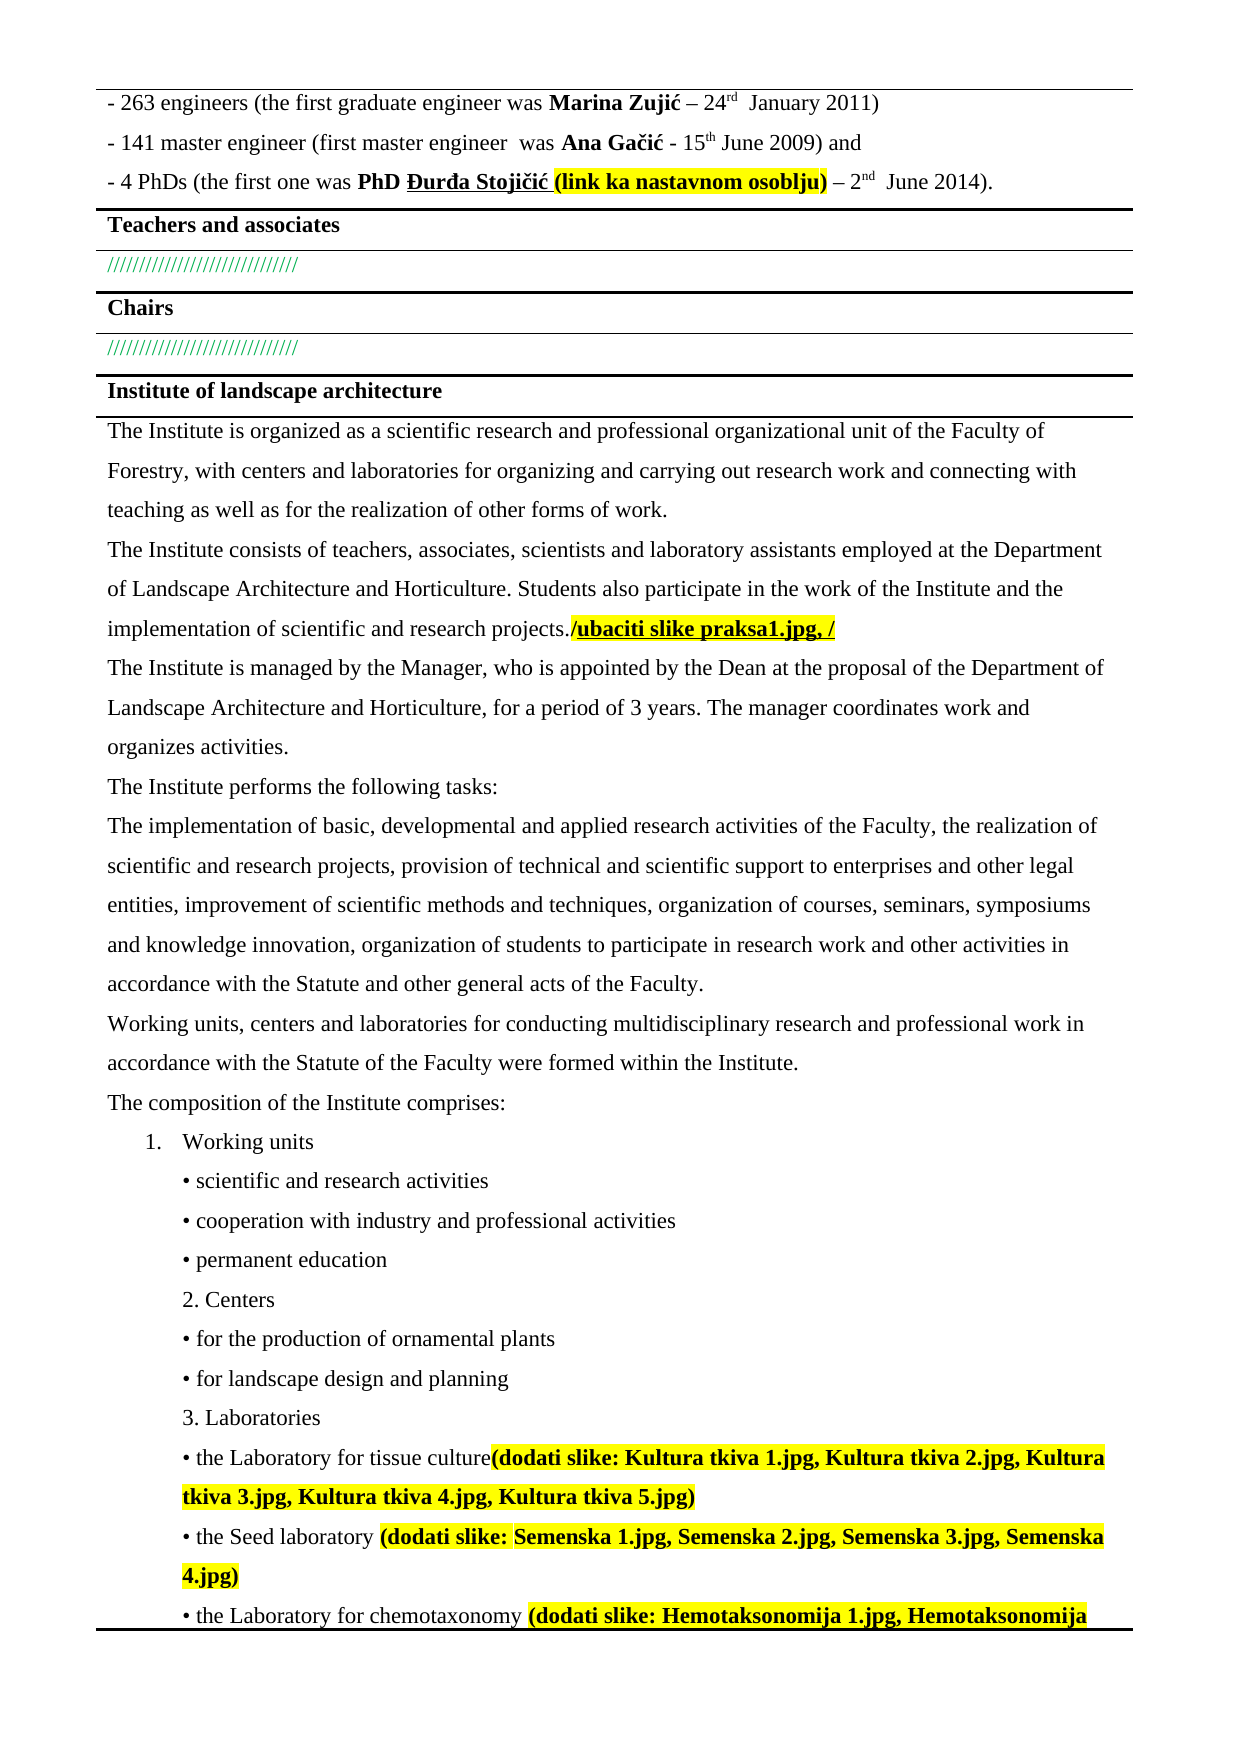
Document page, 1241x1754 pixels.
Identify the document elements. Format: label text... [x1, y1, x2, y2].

table_cell ////////////////////////////// [96, 334, 1133, 374]
table_cell Institute of landscape architecture [96, 377, 1133, 416]
table_cell Chairs [96, 294, 1133, 333]
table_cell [96, 418, 1133, 1628]
table_cell Teachers and associates [96, 211, 1133, 250]
table_cell ////////////////////////////// [96, 251, 1133, 291]
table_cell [96, 90, 1133, 208]
